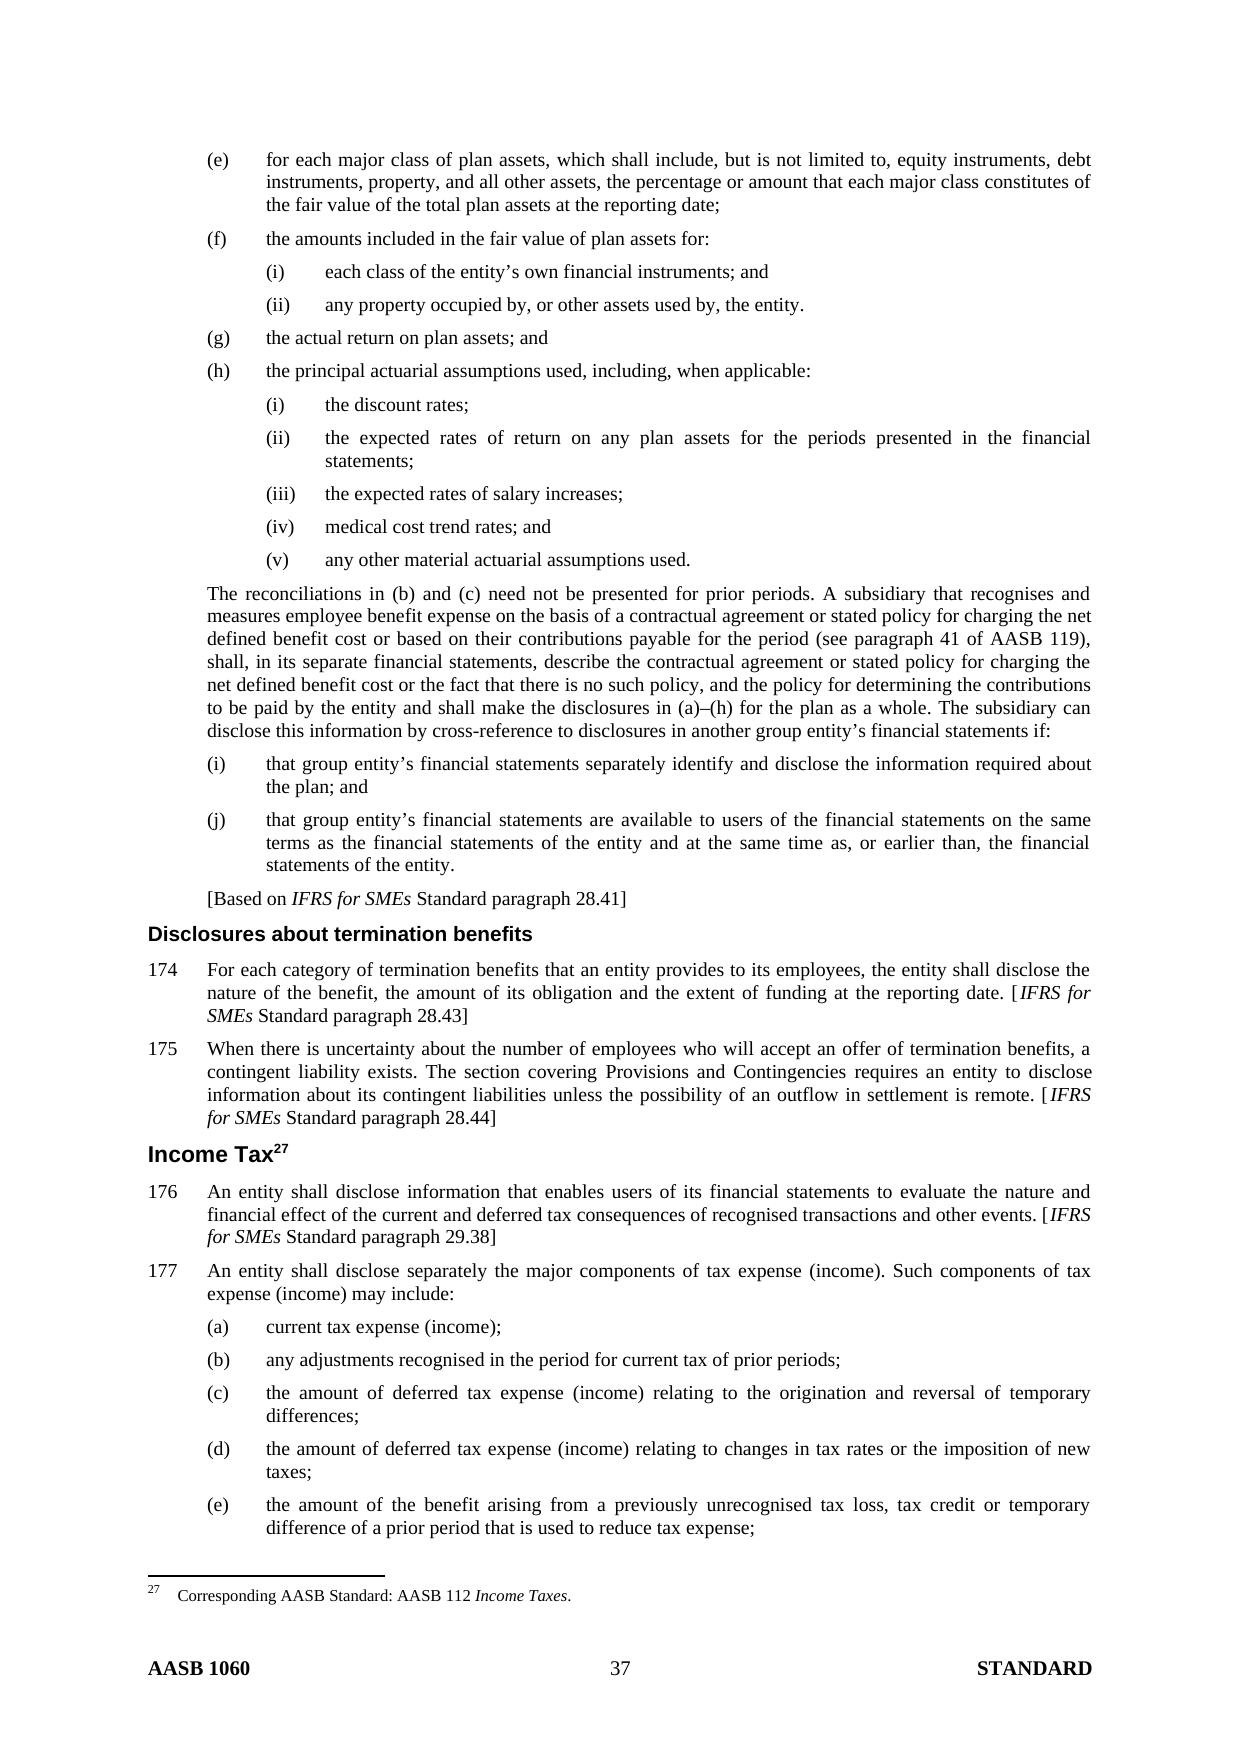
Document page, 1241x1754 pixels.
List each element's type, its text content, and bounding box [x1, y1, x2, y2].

text (b) any adjustments recognised in the period for current tax of prior periods; [207, 1348, 1092, 1371]
text (j) that group entity’s financial statements are available to users of the financial statements on the same terms as the financial statements of the entity and at the same time as, or earlier than, the financial statements of the entity. [207, 808, 1092, 876]
text The reconciliations in (b) and (c) need not be presented for prior periods. A subsidiary that recognises and measures employee benefit expense on the basis of a contractual agreement or stated policy for charging the net defined benefit cost or based on their contributions payable for the period (see paragraph 41 of AASB 119), shall, in its separate financial statements, describe the contractual agreement or stated policy for charging the net defined benefit cost or the fact that there is no such policy, and the policy for determining the contributions to be paid by the entity and shall make the disclosures in (a)–(h) for the plan as a whole. The subsidiary can disclose this information by cross-reference to disclosures in another group entity’s financial statements if: [207, 582, 1092, 741]
list An entity shall disclose separately the major components of tax expense (income). Such components of tax expense (income) may include: [148, 1259, 1092, 1304]
list For each category of termination benefits that an entity provides to its employees, the entity shall disclose the nature of the benefit, the amount of its obligation and the extent of funding at the reporting date. [IFRS for SMEs Standard paragraph 28.43] [148, 958, 1092, 1027]
text (h) the principal actuarial assumptions used, including, when applicable: [207, 359, 1092, 382]
text (ii) the expected rates of return on any plan assets for the periods presented in the financial statements; [266, 426, 1092, 472]
text (v) any other material actuarial assumptions used. [266, 548, 1092, 571]
text (f) the amounts included in the fair value of plan assets for: [207, 227, 1092, 249]
text Disclosures about termination benefits [148, 922, 1092, 946]
list An entity shall disclose information that enables users of its financial statements to evaluate the nature and financial effect of the current and deferred tax consequences of recognised transactions and other events. [IFRS for SMEs Standard paragraph 29.38] [148, 1180, 1092, 1248]
text (ii) any property occupied by, or other assets used by, the entity. [266, 293, 1092, 316]
text (i) each class of the entity’s own financial instruments; and [266, 260, 1092, 283]
text [Based on IFRS for SMEs Standard paragraph 28.41] [207, 887, 1092, 909]
text (c) the amount of deferred tax expense (income) relating to the origination and reversal of temporary differences; [207, 1381, 1092, 1427]
text (i) that group entity’s financial statements separately identify and disclose the information required about the plan; and [207, 752, 1092, 797]
text (g) the actual return on plan assets; and [207, 326, 1092, 349]
text (iii) the expected rates of salary increases; [266, 482, 1092, 505]
text (d) the amount of deferred tax expense (income) relating to changes in tax rates or the imposition of new taxes; [207, 1437, 1092, 1483]
text Income Tax [148, 1141, 1092, 1167]
list When there is uncertainty about the number of employees who will accept an offer of termination benefits, a contingent liability exists. The section covering Provisions and Contingencies requires an entity to disclose information about its contingent liabilities unless the possibility of an outflow in settlement is remote. [IFRS for SMEs Standard paragraph 28.44] [148, 1037, 1092, 1128]
text (iv) medical cost trend rates; and [266, 515, 1092, 538]
text (e) the amount of the benefit arising from a previously unrecognised tax loss, tax credit or temporary difference of a prior period that is used to reduce tax expense; [207, 1493, 1092, 1539]
text (i) the discount rates; [266, 393, 1092, 416]
text (a) current tax expense (income); [207, 1315, 1092, 1338]
text (e) for each major class of plan assets, which shall include, but is not limited to, equity instruments, debt instruments, property, and all other assets, the percentage or amount that each major class constitutes of the fair value of the total plan assets at the reporting date; [207, 148, 1092, 216]
